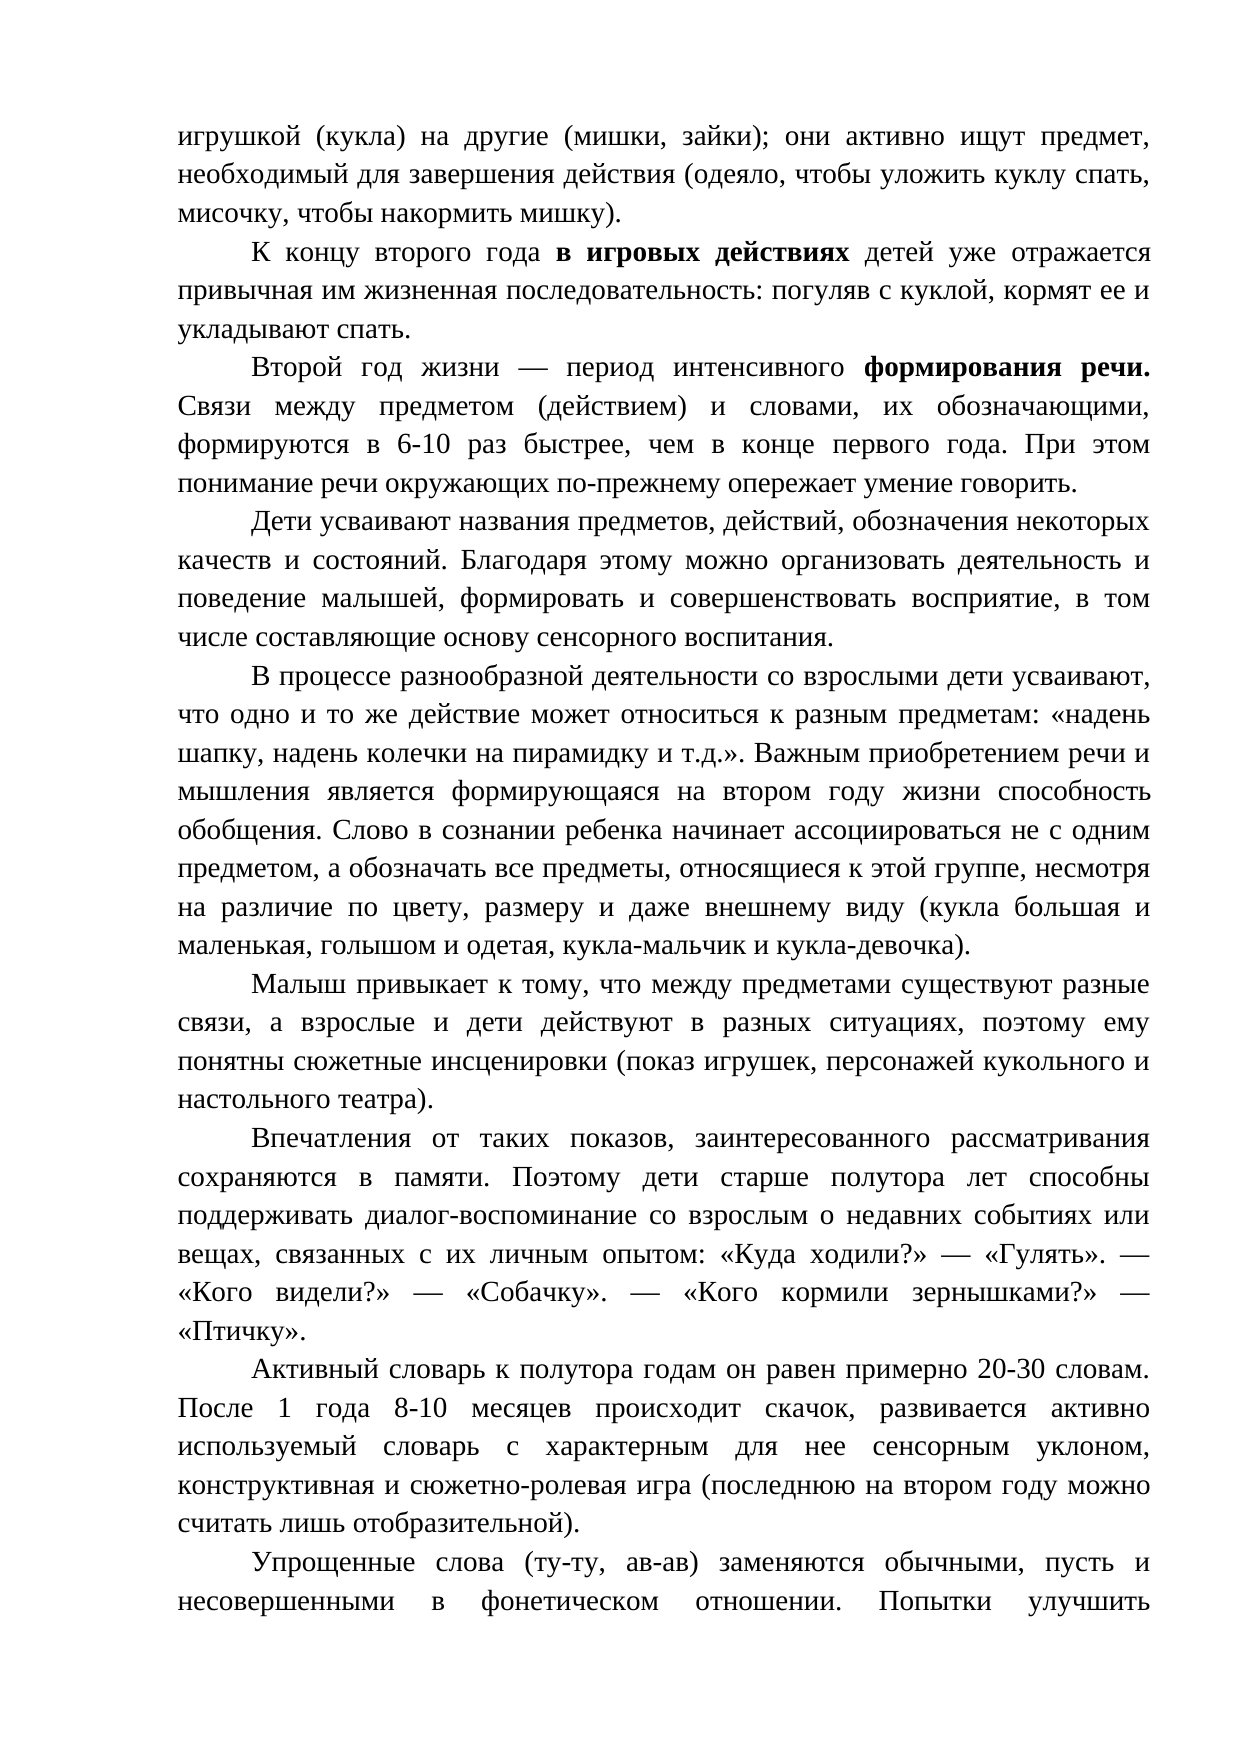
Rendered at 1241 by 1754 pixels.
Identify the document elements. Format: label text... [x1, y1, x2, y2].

text В процессе разнообразной деятельности со взрослыми дети усваивают, что одно и то же действие может относиться к разным предметам: «надень шапку, надень колечки на пирамидку и т.д.». Важным приобретением речи и мышления является формирующаяся на втором году жизни способность обобщения. Слово в сознании ребенка начинает ассоциироваться не с одним предметом, а обозначать все предметы, относящиеся к этой группе, несмотря на различие по цвету, размеру и даже внешнему виду (кукла большая и маленькая, голышом и одетая, кукла-мальчик и кукла-девочка). [177, 658, 1151, 961]
text К концу второго года в игровых действиях детей уже отражается привычная им жизненная последовательность: погуляв с куклой, кормят ее и укладывают спать. [177, 234, 1151, 344]
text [177, 1544, 1151, 1616]
text Дети усваивают названия предметов, действий, обозначения некоторых качеств и состояний. Благодаря этому можно организовать деятельность и поведение малышей, формировать и совершенствовать восприятие, в том числе составляющие основу сенсорного воспитания. [177, 503, 1151, 653]
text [177, 118, 1151, 229]
text Второй год жизни — период интенсивного формирования речи. Связи между предметом (действием) и словами, их обозначающими, формируются в 6-10 раз быстрее, чем в конце первого года. При этом понимание речи окружающих по-прежнему опережает умение говорить. [177, 349, 1151, 498]
text Активный словарь к полутора годам он равен примерно 20-30 словам. После 1 года 8-10 месяцев происходит скачок, развивается активно используемый словарь с характерным для нее сенсорным уклоном, конструктивная и сюжетно-ролевая игра (последнюю на втором году можно считать лишь отобразительной). [177, 1351, 1151, 1539]
text Малыш привыкает к тому, что между предметами существуют разные связи, а взрослые и дети действуют в разных ситуациях, поэтому ему понятны сюжетные инсценировки (показ игрушек, персонажей кукольного и настольного театра). [177, 966, 1151, 1115]
text Впечатления от таких показов, заинтересованного рассматривания сохраняются в памяти. Поэтому дети старше полутора лет способны поддерживать диалог-воспоминание со взрослым о недавних событиях или вещах, связанных с их личным опытом: «Куда ходили?» — «Гулять». — «Кого видели?» — «Собачку». — «Кого кормили зернышками?» — «Птичку». [177, 1120, 1151, 1346]
